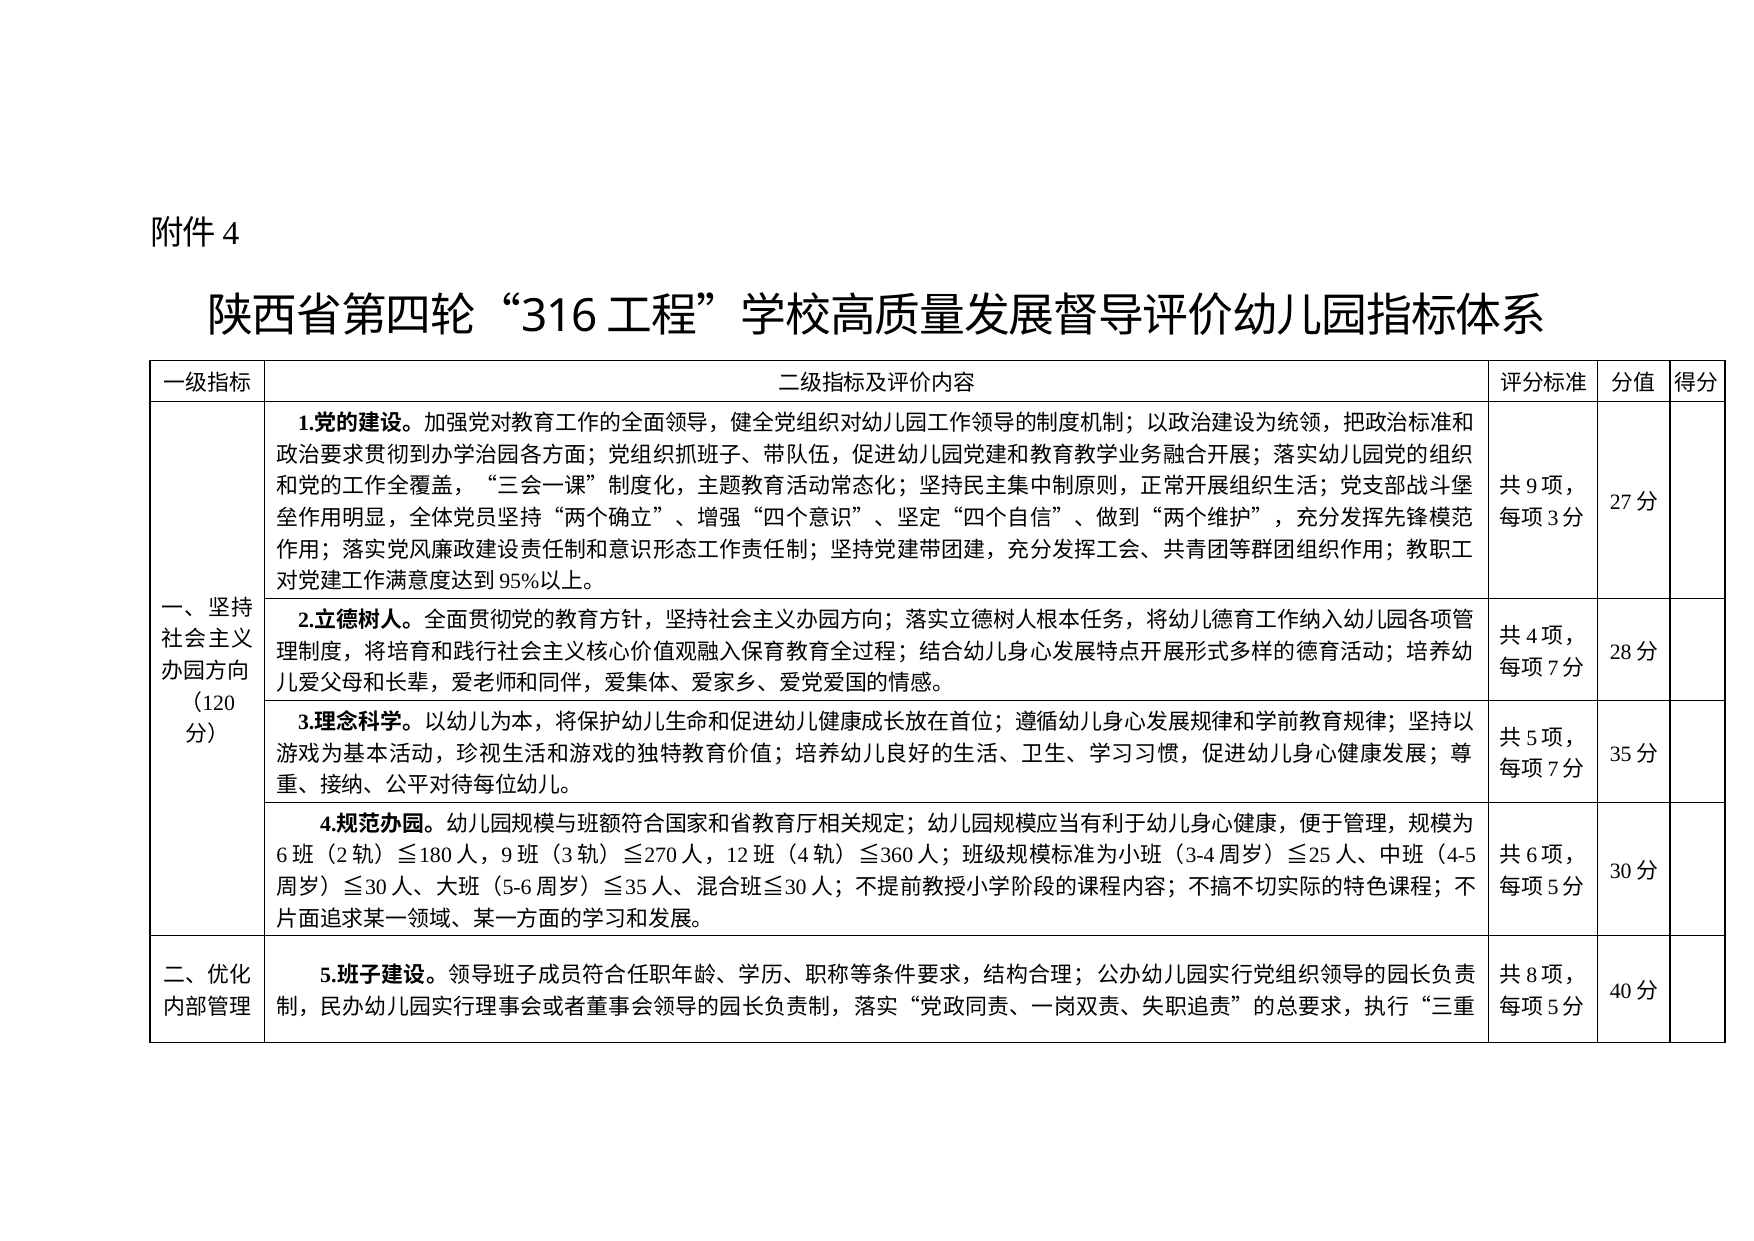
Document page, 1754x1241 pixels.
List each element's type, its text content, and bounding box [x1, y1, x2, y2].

table_cell 二、优化内部管理 （100分） [151, 936, 264, 1042]
table_cell 2.立德树人。全面贯彻党的教育方针，坚持社会主义办园方向；落实立德树人根本任务，将幼儿德育工作纳入幼儿园各项管理制度，将培育和践行社会主义核心价值观融入保育教育全过程；结合幼儿身心发展特点开展形式多样的德育活动；培养幼儿爱父母和长辈，爱老师和同伴，爱集体、爱家乡、爱党爱国的情感。 [265, 599, 1488, 700]
table_header 评分标准 [1489, 361, 1597, 401]
table_cell 35分 [1598, 701, 1669, 802]
table_cell [1671, 402, 1724, 598]
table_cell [265, 936, 1488, 1042]
table_cell [1671, 599, 1724, 700]
table_cell [1671, 701, 1724, 802]
table_cell 27分 [1598, 402, 1669, 598]
table_cell 共4项，每项7分 [1489, 599, 1597, 700]
text 陕西省第四轮“316工程”学校高质量发展督导评价幼儿园指标体系 [150, 263, 1604, 360]
table_cell 共6项，每项5分 [1489, 803, 1597, 935]
table_cell 共5项，每项7分 [1489, 701, 1597, 802]
table_cell 28分 [1598, 599, 1669, 700]
table_cell 共9项，每项3分 [1489, 402, 1597, 598]
table_header 二级指标及评价内容 [265, 361, 1488, 401]
table_cell 一、坚持社会主义办园方向 （120分） [151, 402, 264, 935]
table_header 分值 [1598, 361, 1669, 401]
table_cell 共8项，每项5分 [1489, 936, 1597, 1042]
text 附件4 [150, 198, 1604, 263]
table_cell 3.理念科学。以幼儿为本，将保护幼儿生命和促进幼儿健康成长放在首位；遵循幼儿身心发展规律和学前教育规律；坚持以游戏为基本活动，珍视生活和游戏的独特教育价值；培养幼儿良好的生活、卫生、学习习惯，促进幼儿身心健康发展；尊重、接纳、公平对待每位幼儿。 [265, 701, 1488, 802]
table_header 得分 [1671, 361, 1724, 401]
table_cell 4.规范办园。幼儿园规模与班额符合国家和省教育厅相关规定；幼儿园规模应当有利于幼儿身心健康，便于管理，规模为6班（2轨）≦180人，9班（3轨）≦270人，12班（4轨）≦360人；班级规模标准为小班（3-4周岁）≦25人、中班（4-5周岁）≦30人、大班（5-6周岁）≦35人、混合班≦30人；不提前教授小学阶段的课程内容；不搞不切实际的特色课程；不片面追求某一领域、某一方面的学习和发展。 [265, 803, 1488, 935]
table_cell 1.党的建设。加强党对教育工作的全面领导，健全党组织对幼儿园工作领导的制度机制；以政治建设为统领，把政治标准和政治要求贯彻到办学治园各方面；党组织抓班子、带队伍，促进幼儿园党建和教育教学业务融合开展；落实幼儿园党的组织和党的工作全覆盖，“三会一课”制度化，主题教育活动常态化；坚持民主集中制原则，正常开展组织生活；党支部战斗堡垒作用明显，全体党员坚持“两个确立”、增强“四个意识”、坚定“四个自信”、做到“两个维护”，充分发挥先锋模范作用；落实党风廉政建设责任制和意识形态工作责任制；坚持党建带团建，充分发挥工会、共青团等群团组织作用；教职工对党建工作满意度达到95%以上。 [265, 402, 1488, 598]
table_cell [1671, 936, 1724, 1042]
table_cell [1671, 803, 1724, 935]
table_cell 30分 [1598, 803, 1669, 935]
table_cell 40分 [1598, 936, 1669, 1042]
table_header 一级指标 [151, 361, 264, 401]
